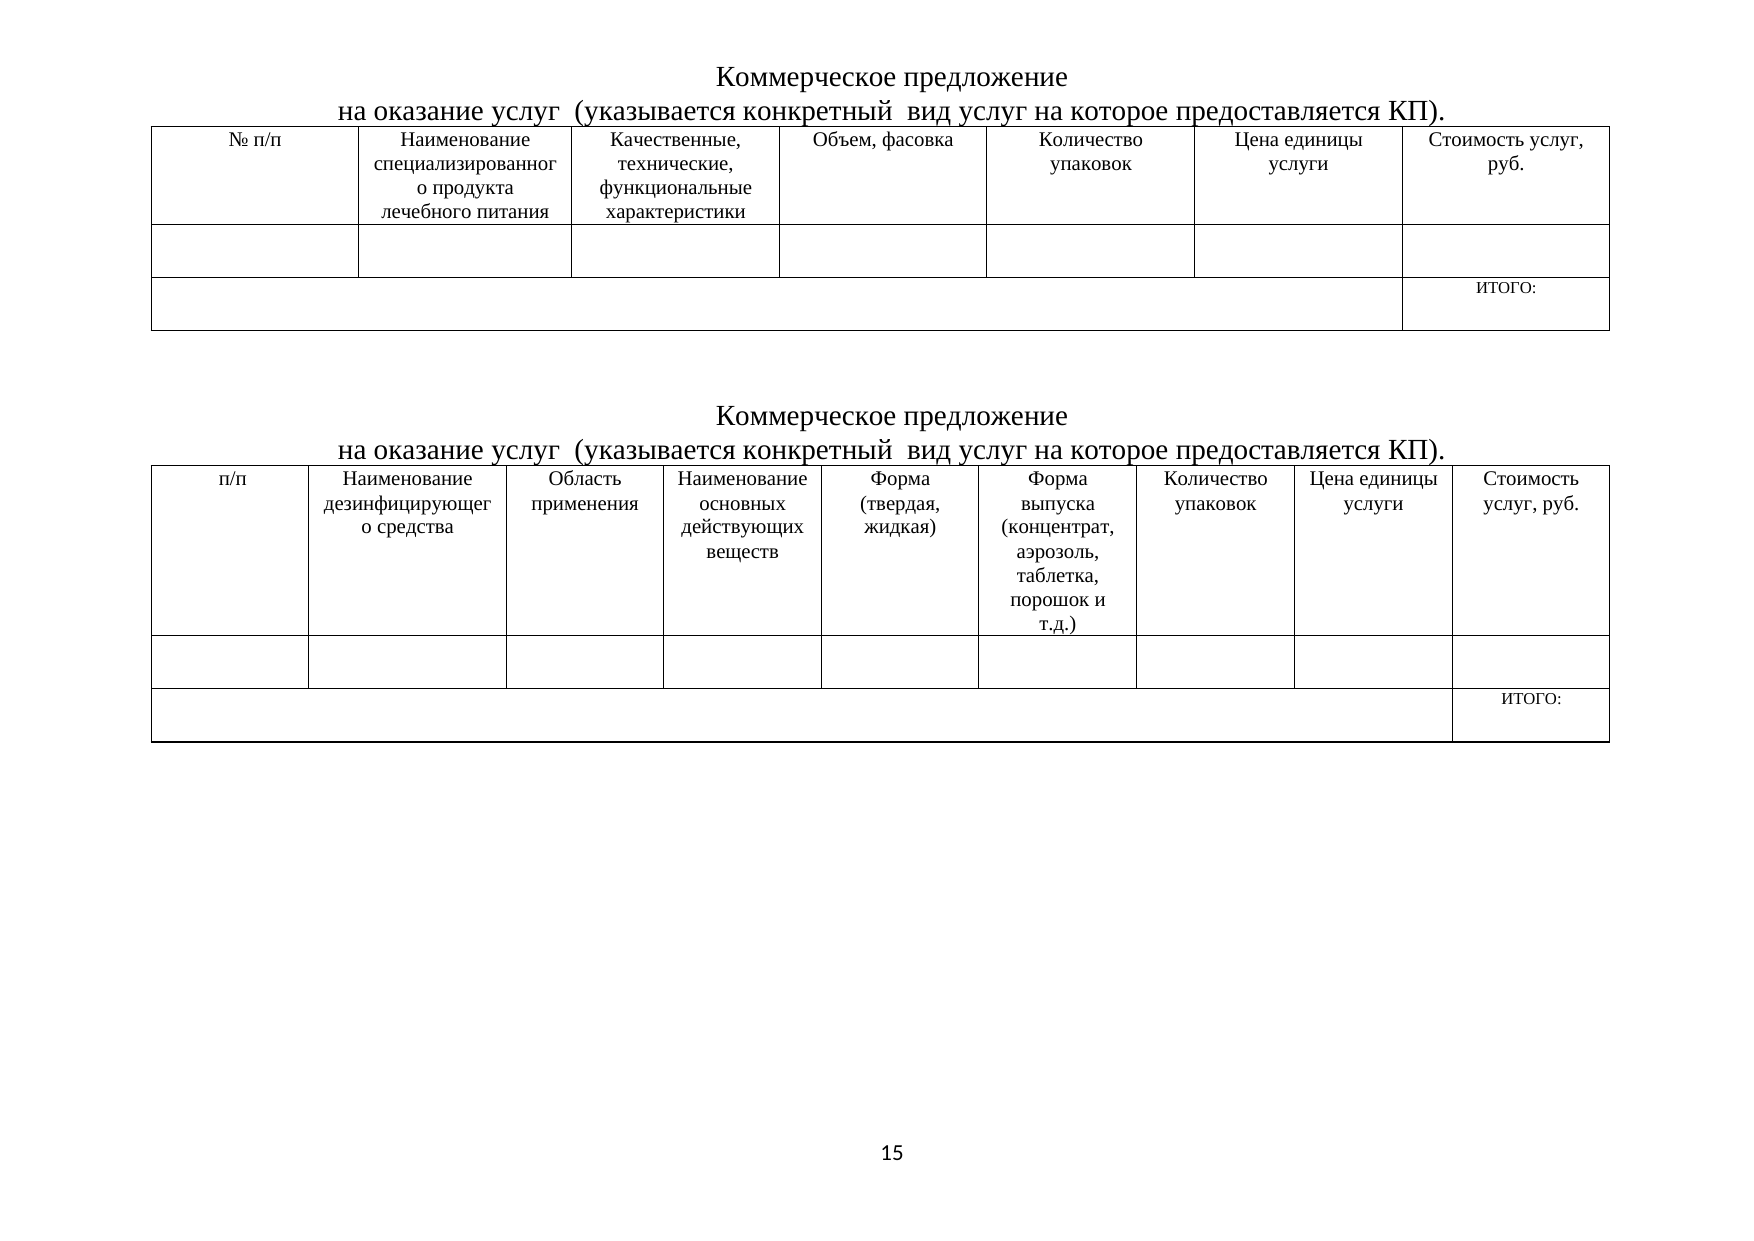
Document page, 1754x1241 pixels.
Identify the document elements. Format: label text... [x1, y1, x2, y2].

table_cell [152, 278, 1402, 330]
table_cell ИТОГО: [1453, 689, 1609, 741]
table_header Цена единицы услуги [1295, 466, 1452, 635]
table_cell [507, 636, 663, 688]
table_cell [979, 636, 1136, 688]
table_header Объем, фасовка [780, 127, 986, 223]
table_cell [1403, 225, 1609, 277]
table_header № п/п [152, 127, 358, 223]
table_header Количество упаковок [1137, 466, 1294, 635]
table_cell [1453, 636, 1609, 688]
table_header Форма выпуска (концентрат, аэрозоль, таблетка, порошок и т.д.) [979, 466, 1136, 635]
table_cell [822, 636, 978, 688]
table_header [572, 127, 779, 223]
table_cell [152, 636, 308, 688]
table_header Наименование дезинфицирующего средства [309, 466, 506, 635]
table_cell [780, 225, 986, 277]
table_cell [664, 636, 821, 688]
table_cell [1137, 636, 1294, 688]
table_header Форма (твердая, жидкая) [822, 466, 978, 635]
table_header Стоимость услуг, руб. [1403, 127, 1609, 223]
table_cell ИТОГО: [1403, 278, 1609, 330]
table_header Цена единицы услуги [1195, 127, 1402, 223]
table_header п/п [152, 466, 308, 635]
text Коммерческое предложение [162, 398, 1621, 432]
text на оказание услуг (указывается конкретный вид услуг на которое предоставляется КП). [162, 432, 1621, 465]
table_cell [572, 225, 779, 277]
text Коммерческое предложение [162, 59, 1621, 93]
table_header Область применения [507, 466, 663, 635]
table_header Наименование основных действующих веществ [664, 466, 821, 635]
table_cell [359, 225, 571, 277]
table_header Стоимость услуг, руб. [1453, 466, 1609, 635]
table_header Наименование специализированного продукта лечебного питания [359, 127, 571, 223]
table_cell [1195, 225, 1402, 277]
table_cell [1295, 636, 1452, 688]
table_cell [152, 225, 358, 277]
table_cell [309, 636, 506, 688]
text на оказание услуг (указывается конкретный вид услуг на которое предоставляется КП). [162, 93, 1621, 126]
table_header Количество упаковок [987, 127, 1194, 223]
table_cell [152, 689, 1452, 741]
table_cell [987, 225, 1194, 277]
